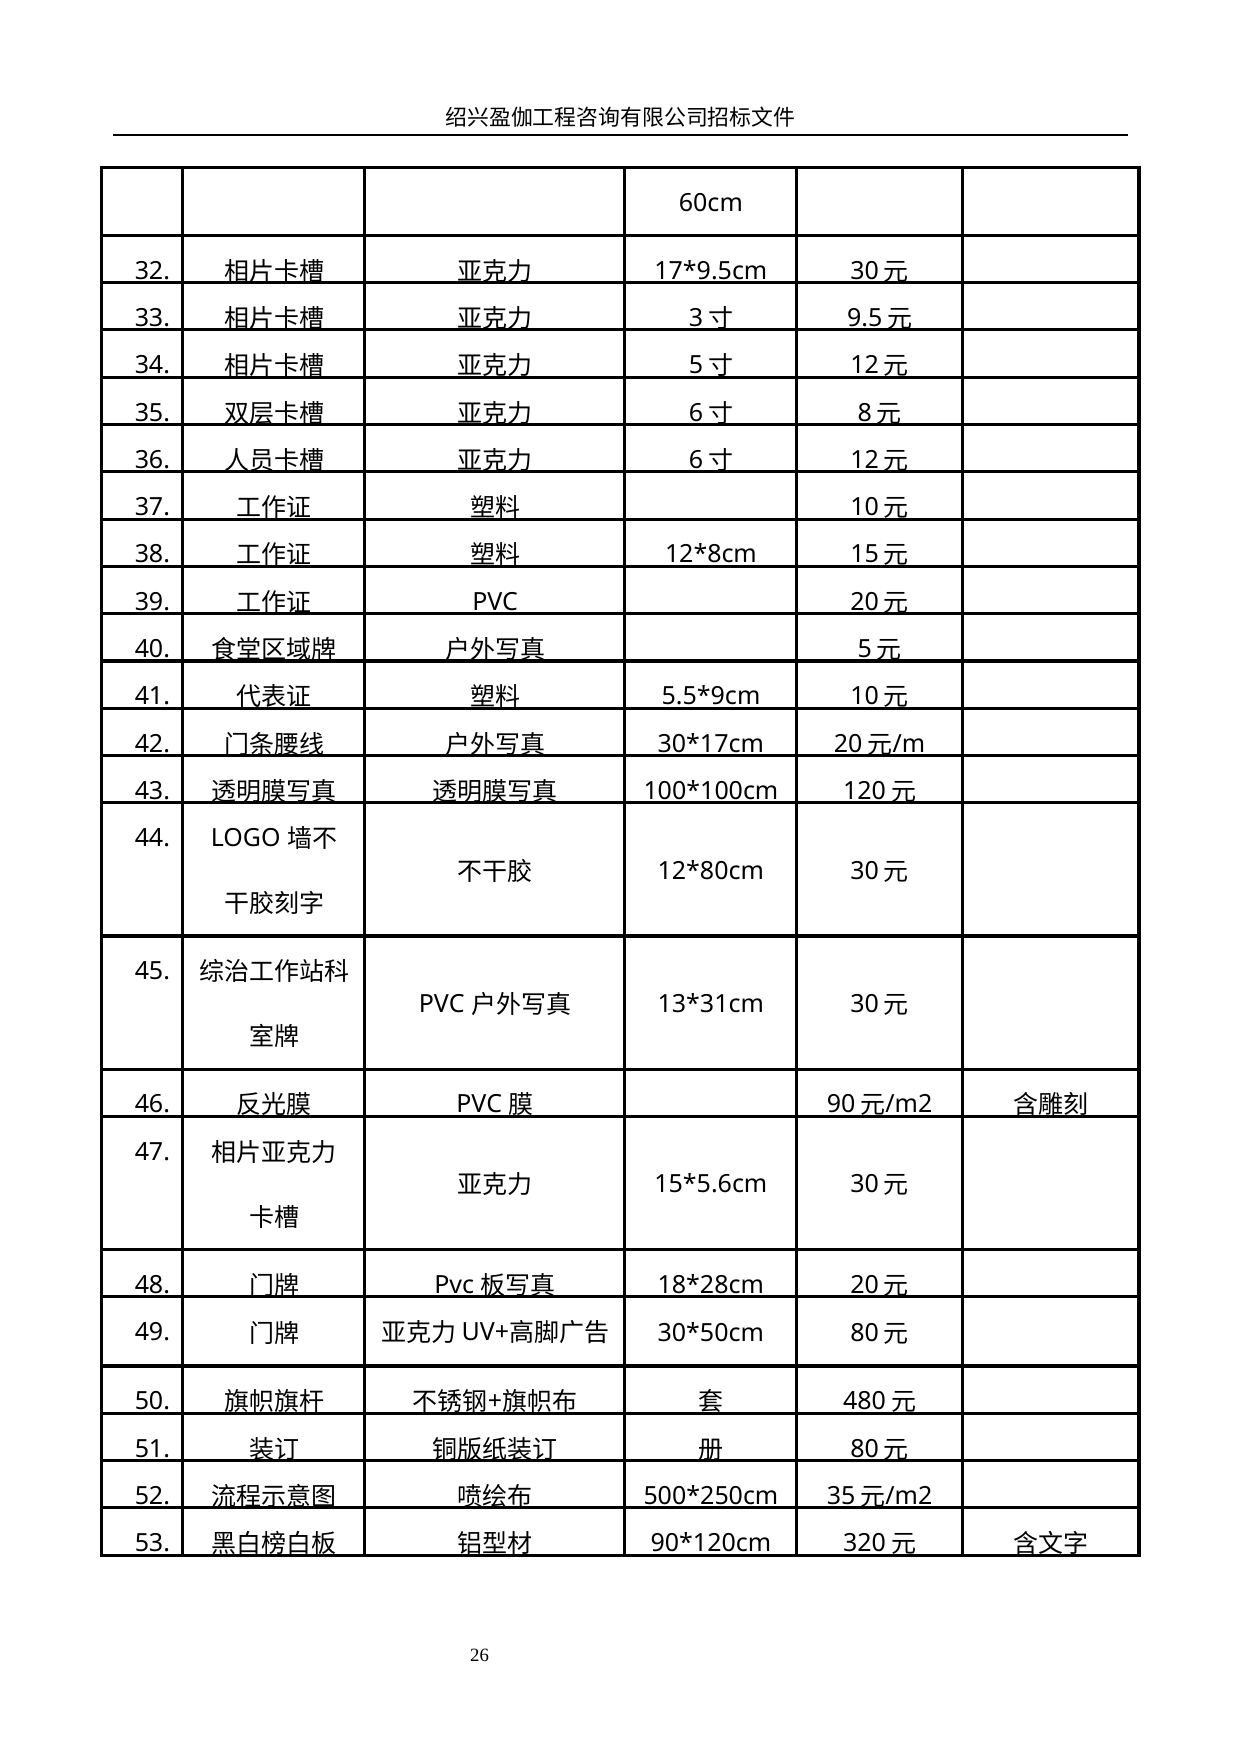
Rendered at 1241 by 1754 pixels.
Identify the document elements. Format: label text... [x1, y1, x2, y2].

table_cell 透明膜写真 [366, 757, 623, 801]
table_cell 3寸 [626, 284, 795, 328]
table_cell [103, 615, 181, 659]
table_cell [103, 1462, 181, 1506]
table_cell 亚克力 UV+高脚广告钉安装 [366, 1298, 623, 1364]
table_cell 亚克力 [366, 1118, 623, 1248]
table_cell [964, 379, 1137, 423]
table_cell 30元 [798, 237, 961, 281]
table_cell [103, 663, 181, 707]
table_cell PVC [366, 568, 623, 612]
table_cell 亚克力 [366, 284, 623, 328]
table_cell [964, 1118, 1137, 1248]
table_cell [103, 1368, 181, 1412]
table_cell 5寸 [626, 331, 795, 376]
table_cell PVC 户外写真 [366, 938, 623, 1067]
table_cell [964, 710, 1137, 754]
table_cell 相片卡槽 [184, 331, 363, 376]
table_cell 工作证 [184, 521, 363, 565]
table_cell [103, 1251, 181, 1295]
table_cell 反光膜 [184, 1071, 363, 1115]
table_cell 80元 [798, 1415, 961, 1459]
table_cell 120元 [798, 757, 961, 801]
table_cell [964, 663, 1137, 707]
table_cell 20元/m [798, 710, 961, 754]
table_cell [626, 473, 795, 517]
table_cell 12*80cm [626, 804, 795, 934]
table_cell [964, 521, 1137, 565]
table_cell [103, 331, 181, 376]
table_cell 工作证 [184, 473, 363, 517]
table_cell [626, 615, 795, 659]
table_cell [964, 615, 1137, 659]
table_cell [103, 379, 181, 423]
table_cell [103, 710, 181, 754]
table_cell 透明膜写真 [184, 757, 363, 801]
table_cell 代表证 [184, 663, 363, 707]
table_cell [626, 568, 795, 612]
table_cell [964, 804, 1137, 934]
table_cell [103, 169, 181, 234]
table_cell 12元 [798, 426, 961, 470]
table_cell 册 [626, 1415, 795, 1459]
table_cell Pvc 板写真 [366, 1251, 623, 1295]
table_cell 喷绘布 [366, 1462, 623, 1506]
table_cell 工作证 [184, 568, 363, 612]
table_cell 15*5.6cm [626, 1118, 795, 1248]
table_cell 相片卡槽 [184, 284, 363, 328]
table_cell 亚克力 [366, 426, 623, 470]
table_cell 旗帜旗杆 [184, 1368, 363, 1412]
table_cell [964, 757, 1137, 801]
table_cell 钛金、不锈钢 [366, 169, 623, 234]
table_cell 亚克力 [366, 379, 623, 423]
table_cell 17*9.5cm [626, 237, 795, 281]
table_cell [964, 473, 1137, 517]
table_cell LOGO 墙不 干胶刻字 [184, 804, 363, 934]
table_cell [964, 331, 1137, 376]
table_cell 含文字 [964, 1509, 1137, 1553]
table_cell 塑料 [366, 473, 623, 517]
table_cell 户外写真 [366, 615, 623, 659]
table_cell 人员卡槽 [184, 426, 363, 470]
table_cell 320元 [798, 1509, 961, 1553]
table_cell 6寸 [626, 379, 795, 423]
table_cell 200元 [798, 169, 961, 234]
table_cell 综治工作站科室牌 [184, 938, 363, 1067]
table_cell 12*8cm [626, 521, 795, 565]
table_cell 亚克力 [366, 237, 623, 281]
table_cell 90元/m2 [798, 1071, 961, 1115]
table_cell 含雕刻 [964, 1071, 1137, 1115]
table_cell [964, 426, 1137, 470]
table_cell [103, 1509, 181, 1553]
table_cell 8元 [798, 379, 961, 423]
table_cell 100*100cm [626, 757, 795, 801]
table_cell [103, 804, 181, 934]
table_cell 30元 [798, 1118, 961, 1248]
table_cell 铜牌 [184, 169, 363, 234]
table_cell 装订 [184, 1415, 363, 1459]
table_cell 相片亚克力 卡槽 [184, 1118, 363, 1248]
table_cell 35元/m2 [798, 1462, 961, 1506]
table_cell 相片卡槽 [184, 237, 363, 281]
table_cell 30元 [798, 938, 961, 1067]
table_cell 20元 [798, 1251, 961, 1295]
table_cell [964, 938, 1137, 1067]
table_cell 不干胶 [366, 804, 623, 934]
table_cell 500*250cm [626, 1462, 795, 1506]
table_cell PVC 膜 [366, 1071, 623, 1115]
table_cell 9.5元 [798, 284, 961, 328]
table_cell 30元 [798, 804, 961, 934]
table_cell 6寸 [626, 426, 795, 470]
table_cell [103, 473, 181, 517]
table_cell [626, 1071, 795, 1115]
table_cell [103, 938, 181, 1067]
table_cell 黑白榜白板 [184, 1509, 363, 1553]
table_cell 30*17cm [626, 710, 795, 754]
table_cell [103, 1071, 181, 1115]
table_cell [103, 521, 181, 565]
table_cell 高40cm*宽 60cm [626, 169, 795, 234]
table_cell [103, 284, 181, 328]
table_cell 10元 [798, 473, 961, 517]
table_cell [103, 757, 181, 801]
table_cell 480元 [798, 1368, 961, 1412]
table_cell 5元 [798, 615, 961, 659]
table_cell [103, 237, 181, 281]
table_cell [103, 1298, 181, 1364]
table_cell 90*120cm [626, 1509, 795, 1553]
table_cell 铜版纸装订 [366, 1415, 623, 1459]
table_cell 流程示意图 [184, 1462, 363, 1506]
table_cell [964, 284, 1137, 328]
table_cell [964, 237, 1137, 281]
table_cell [103, 1118, 181, 1248]
table_cell 20元 [798, 568, 961, 612]
table_cell 13*31cm [626, 938, 795, 1067]
table_cell 食堂区域牌 [184, 615, 363, 659]
table_cell [103, 426, 181, 470]
table_cell 30*50cm [626, 1298, 795, 1364]
table_cell 15元 [798, 521, 961, 565]
table_cell 80元 [798, 1298, 961, 1364]
table_cell 不锈钢+旗帜布 [366, 1368, 623, 1412]
table_cell 亚克力 [366, 331, 623, 376]
table_cell 铝型材 [366, 1509, 623, 1553]
table_cell [964, 1298, 1137, 1364]
table_cell [964, 568, 1137, 612]
table_cell [103, 1415, 181, 1459]
table_cell 套 [626, 1368, 795, 1412]
table_cell [964, 1251, 1137, 1295]
table_cell 18*28cm [626, 1251, 795, 1295]
table_cell 双层卡槽 [184, 379, 363, 423]
table_cell 12元 [798, 331, 961, 376]
table_cell [964, 169, 1137, 234]
table_cell 塑料 [366, 663, 623, 707]
table_cell 门牌 [184, 1251, 363, 1295]
table_cell 门条腰线 [184, 710, 363, 754]
table_cell 户外写真 [366, 710, 623, 754]
table_cell [964, 1415, 1137, 1459]
table_cell [964, 1368, 1137, 1412]
table_cell 塑料 [366, 521, 623, 565]
table_cell [964, 1462, 1137, 1506]
table_cell 门牌 [184, 1298, 363, 1364]
table_cell [103, 568, 181, 612]
table_cell 5.5*9cm [626, 663, 795, 707]
table_cell 10元 [798, 663, 961, 707]
